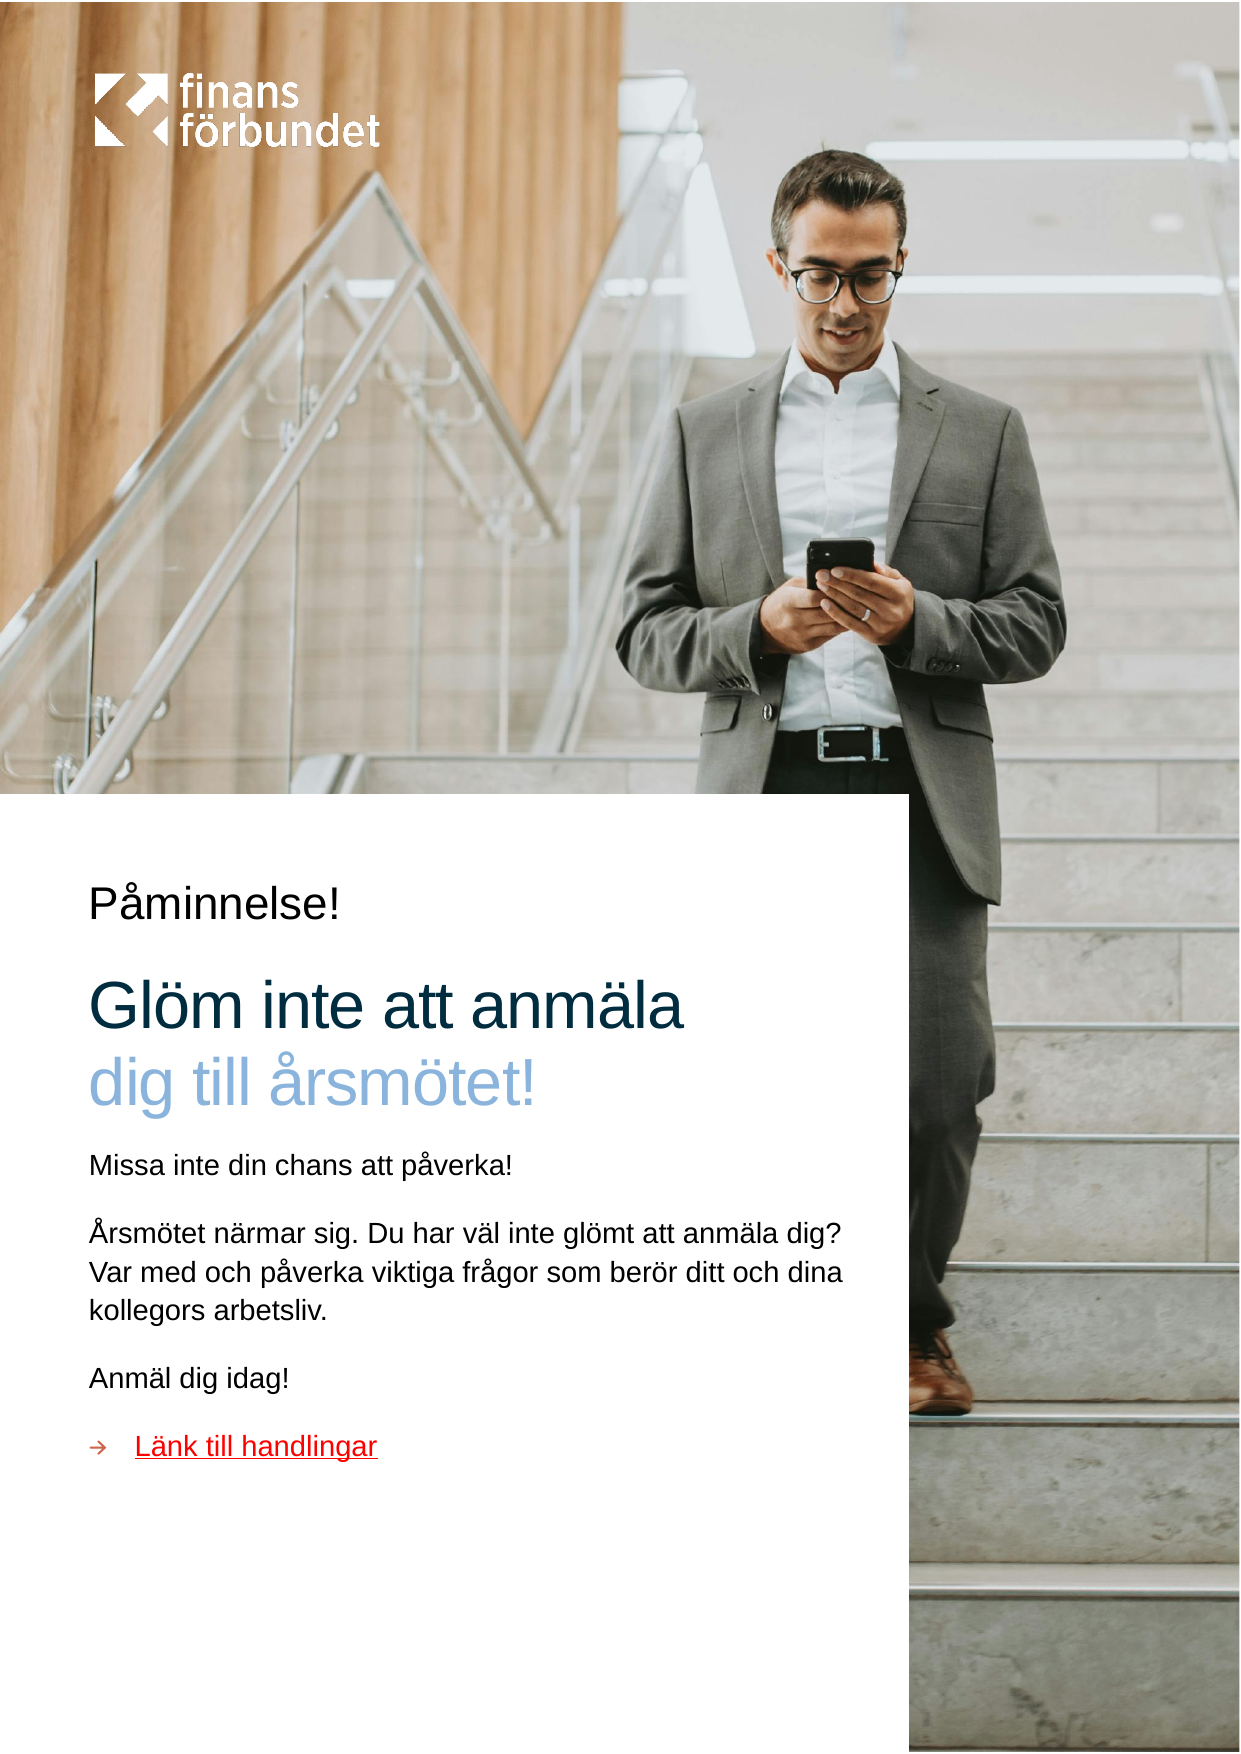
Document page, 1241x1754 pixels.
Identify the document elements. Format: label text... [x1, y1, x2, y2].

text Missa inte din chans att påverka! [89, 1148, 856, 1182]
picture [0, 2, 1240, 1752]
text Årsmötet närmar sig. Du har väl inte glömt att anmäla dig? Var med och påverka viktiga frågor som berör ditt och dina kollegors arbetsliv. [89, 1216, 856, 1327]
title dig till årsmötet! [89, 1042, 856, 1119]
picture [89, 1439, 107, 1456]
title Glöm inte att anmäla [89, 966, 856, 1042]
subtitle Påminnelse! [89, 876, 856, 929]
list Länk till handlingar [89, 1428, 856, 1462]
text Anmäl dig idag! [89, 1361, 856, 1394]
